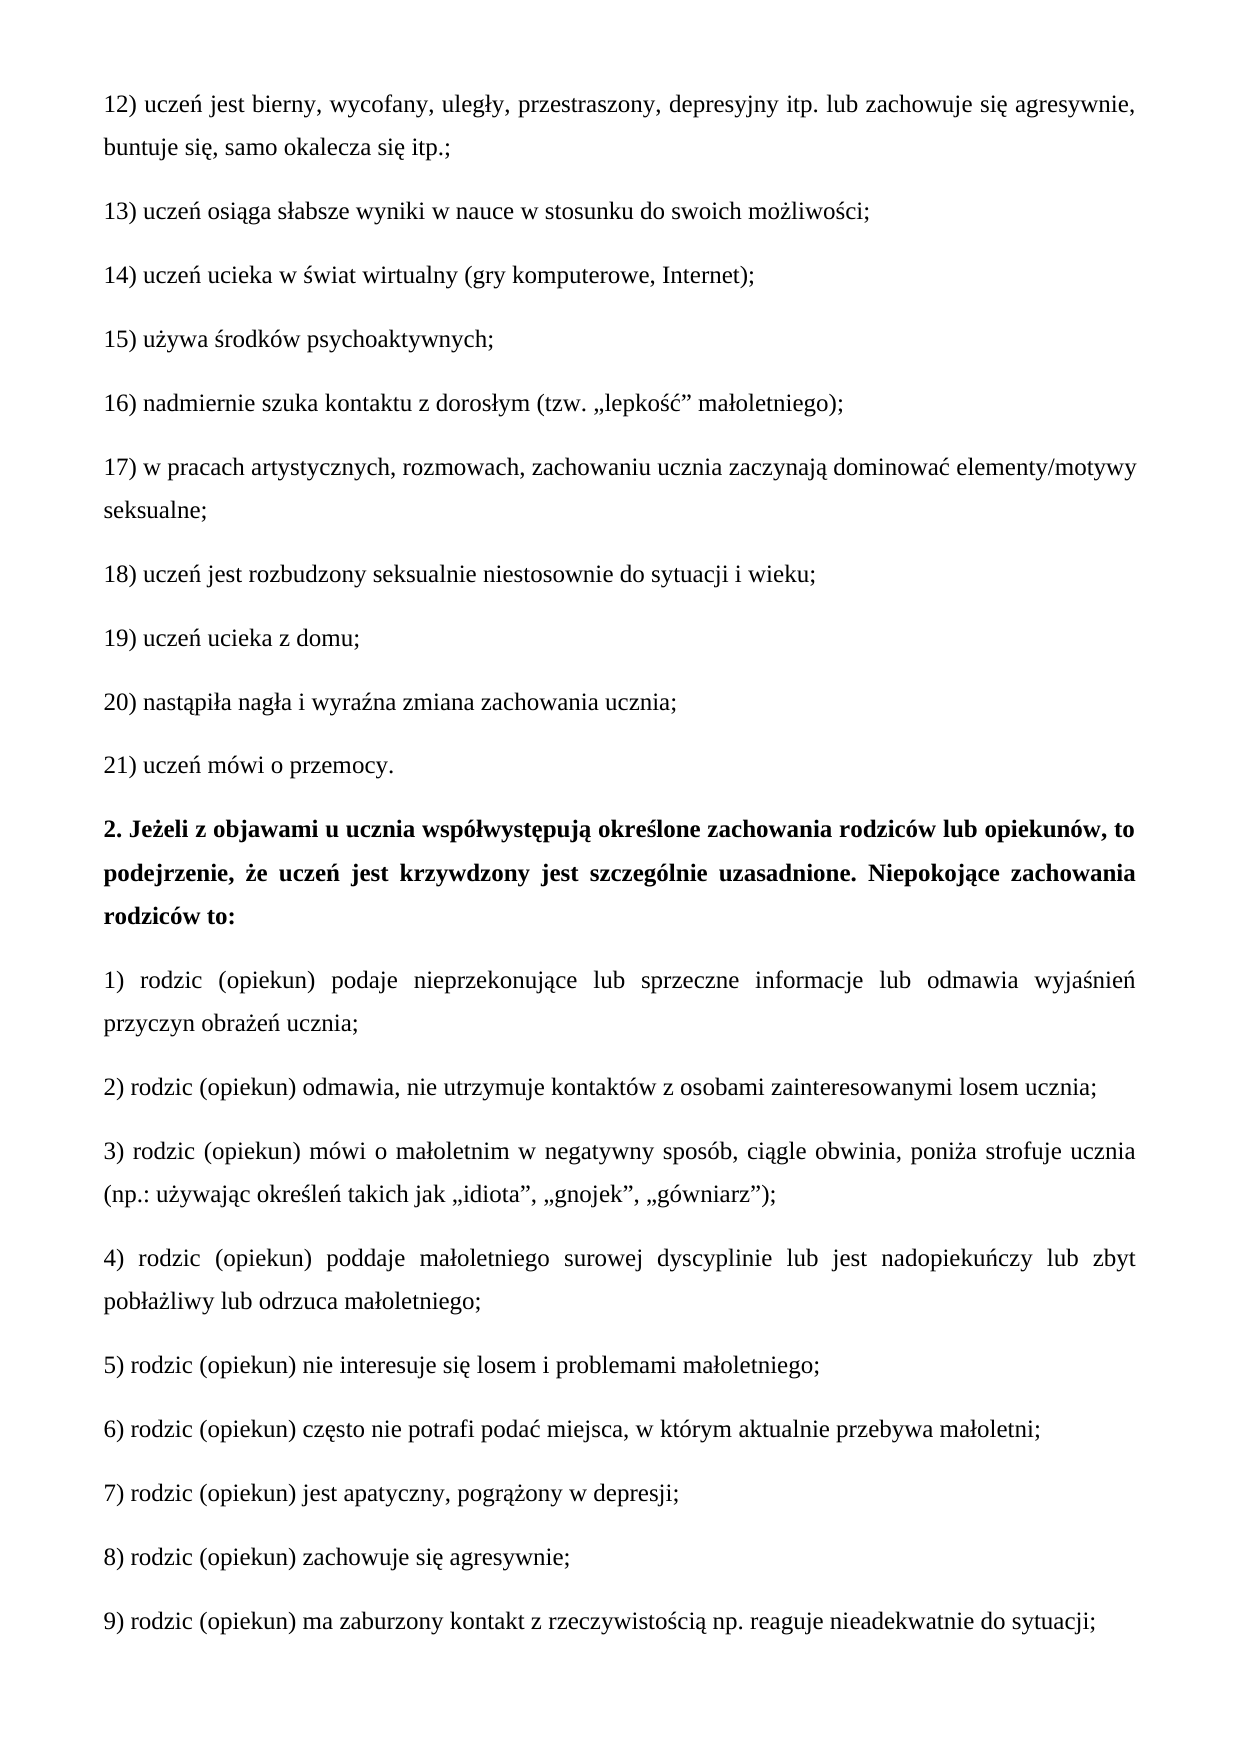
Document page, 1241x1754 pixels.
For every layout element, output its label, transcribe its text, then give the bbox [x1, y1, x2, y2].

text 16) nadmiernie szuka kontaktu z dorosłym (tzw. „lepkość” małoletniego); [103, 388, 1137, 416]
text 14) uczeń ucieka w świat wirtualny (gry komputerowe, Internet); [103, 260, 1137, 288]
text 2) rodzic (opiekun) odmawia, nie utrzymuje kontaktów z osobami zainteresowanymi losem ucznia; [103, 1072, 1137, 1101]
text 4) rodzic (opiekun) poddaje małoletniego surowej dyscyplinie lub jest nadopiekuńczy lub zbyt pobłażliwy lub odrzuca małoletniego; [103, 1243, 1137, 1315]
text 15) używa środków psychoaktywnych; [103, 324, 1137, 352]
text 12) uczeń jest bierny, wycofany, uległy, przestraszony, depresyjny itp. lub zachowuje się agresywnie, buntuje się, samo okalecza się itp.; [103, 89, 1137, 161]
text 3) rodzic (opiekun) mówi o małoletnim w negatywny sposób, ciągle obwinia, poniża strofuje ucznia (np.: używając określeń takich jak „idiota”, „gnojek”, „gówniarz”); [103, 1136, 1137, 1208]
text 7) rodzic (opiekun) jest apatyczny, pogrążony w depresji; [103, 1478, 1137, 1507]
text 9) rodzic (opiekun) ma zaburzony kontakt z rzeczywistością np. reaguje nieadekwatnie do sytuacji; [103, 1606, 1137, 1634]
text 13) uczeń osiąga słabsze wyniki w nauce w stosunku do swoich możliwości; [103, 196, 1137, 224]
text 5) rodzic (opiekun) nie interesuje się losem i problemami małoletniego; [103, 1350, 1137, 1379]
text 18) uczeń jest rozbudzony seksualnie niestosownie do sytuacji i wieku; [103, 559, 1137, 587]
text 20) nastąpiła nagła i wyraźna zmiana zachowania ucznia; [103, 687, 1137, 715]
text 21) uczeń mówi o przemocy. [103, 751, 1137, 779]
text 1) rodzic (opiekun) podaje nieprzekonujące lub sprzeczne informacje lub odmawia wyjaśnień przyczyn obrażeń ucznia; [103, 965, 1137, 1037]
text 19) uczeń ucieka z domu; [103, 623, 1137, 651]
text 6) rodzic (opiekun) często nie potrafi podać miejsca, w którym aktualnie przebywa małoletni; [103, 1414, 1137, 1443]
text 8) rodzic (opiekun) zachowuje się agresywnie; [103, 1542, 1137, 1571]
text 17) w pracach artystycznych, rozmowach, zachowaniu ucznia zaczynają dominować elementy/motywy seksualne; [103, 452, 1137, 523]
text 2. Jeżeli z objawami u ucznia współwystępują określone zachowania rodziców lub opiekunów, to podejrzenie, że uczeń jest krzywdzony jest szczególnie uzasadnione. Niepokojące zachowania rodziców to: [103, 814, 1137, 929]
